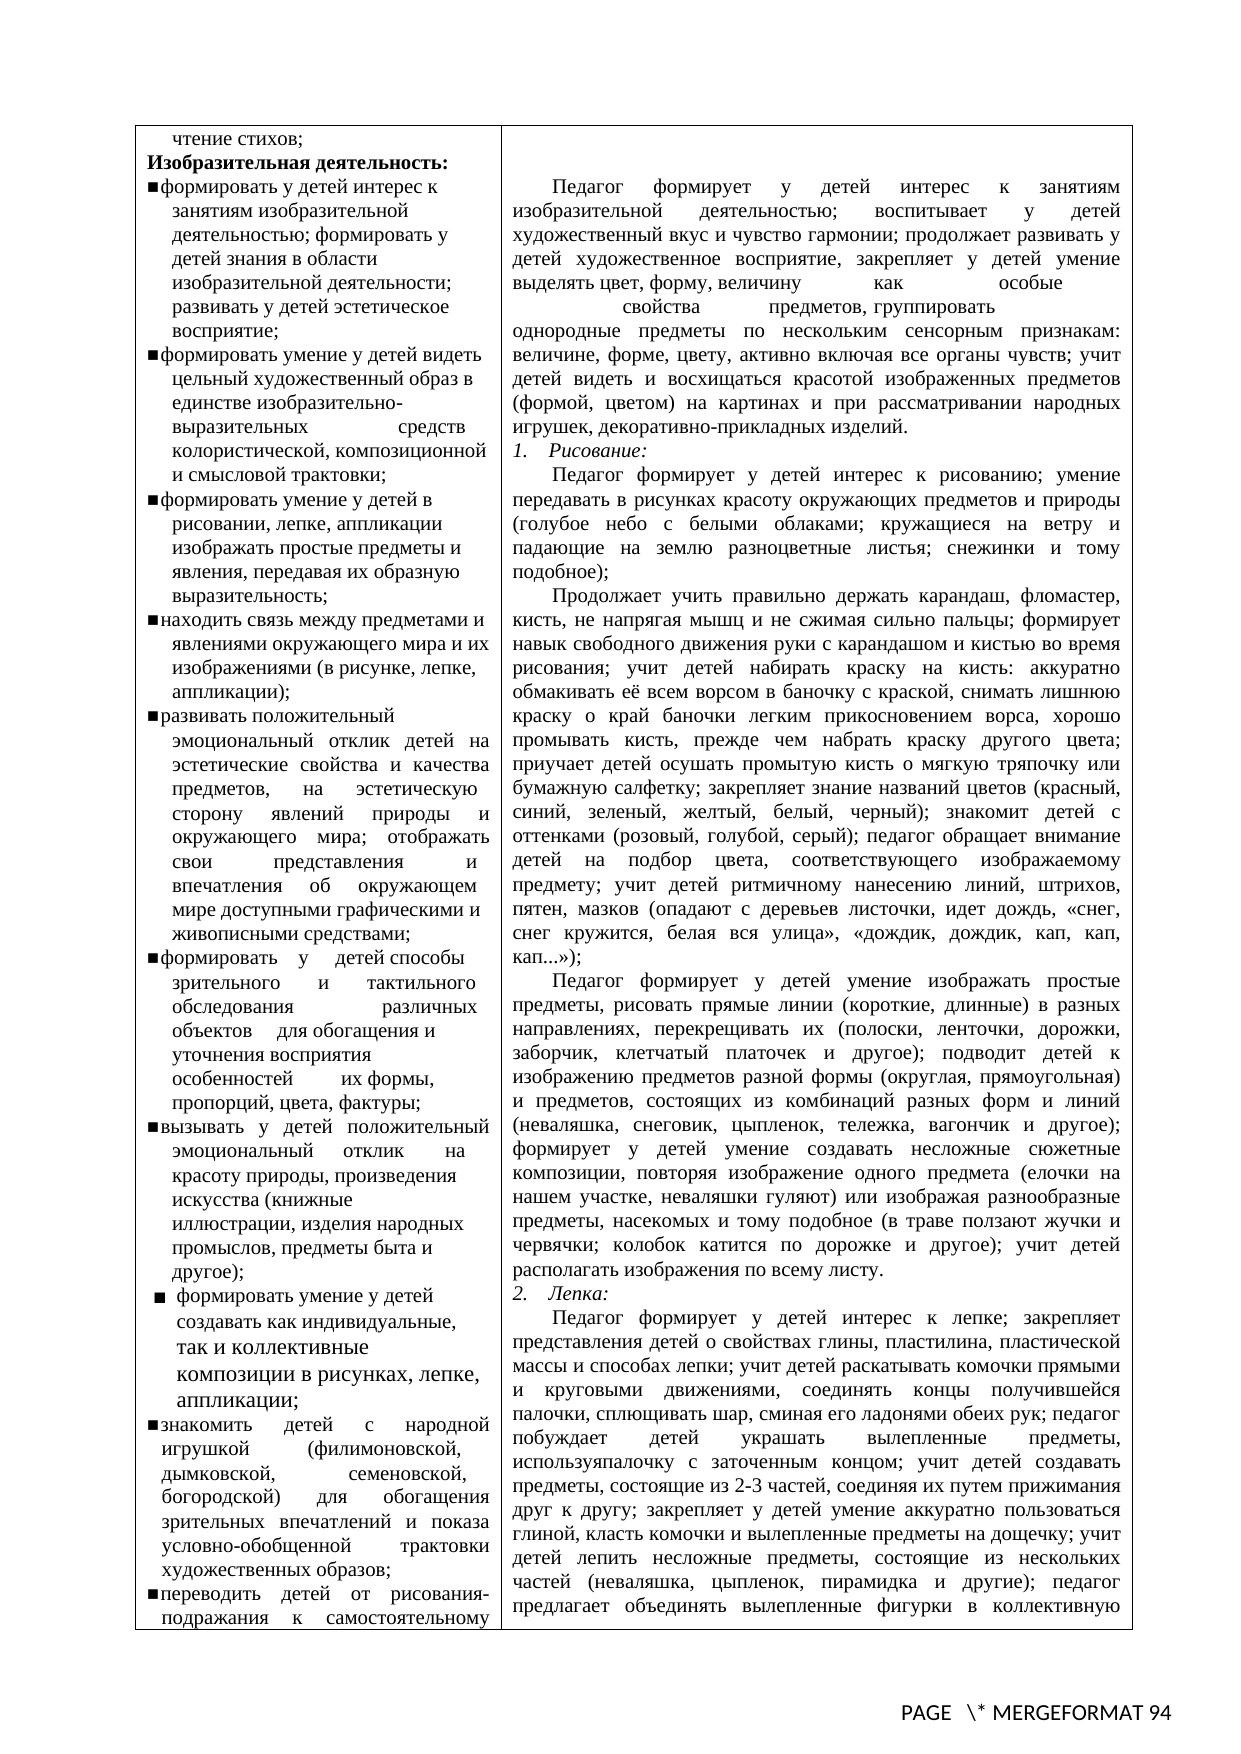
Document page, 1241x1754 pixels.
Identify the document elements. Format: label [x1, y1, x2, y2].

table_cell [136, 126, 501, 1629]
picture [147, 1285, 165, 1303]
table_cell [502, 126, 1132, 1629]
